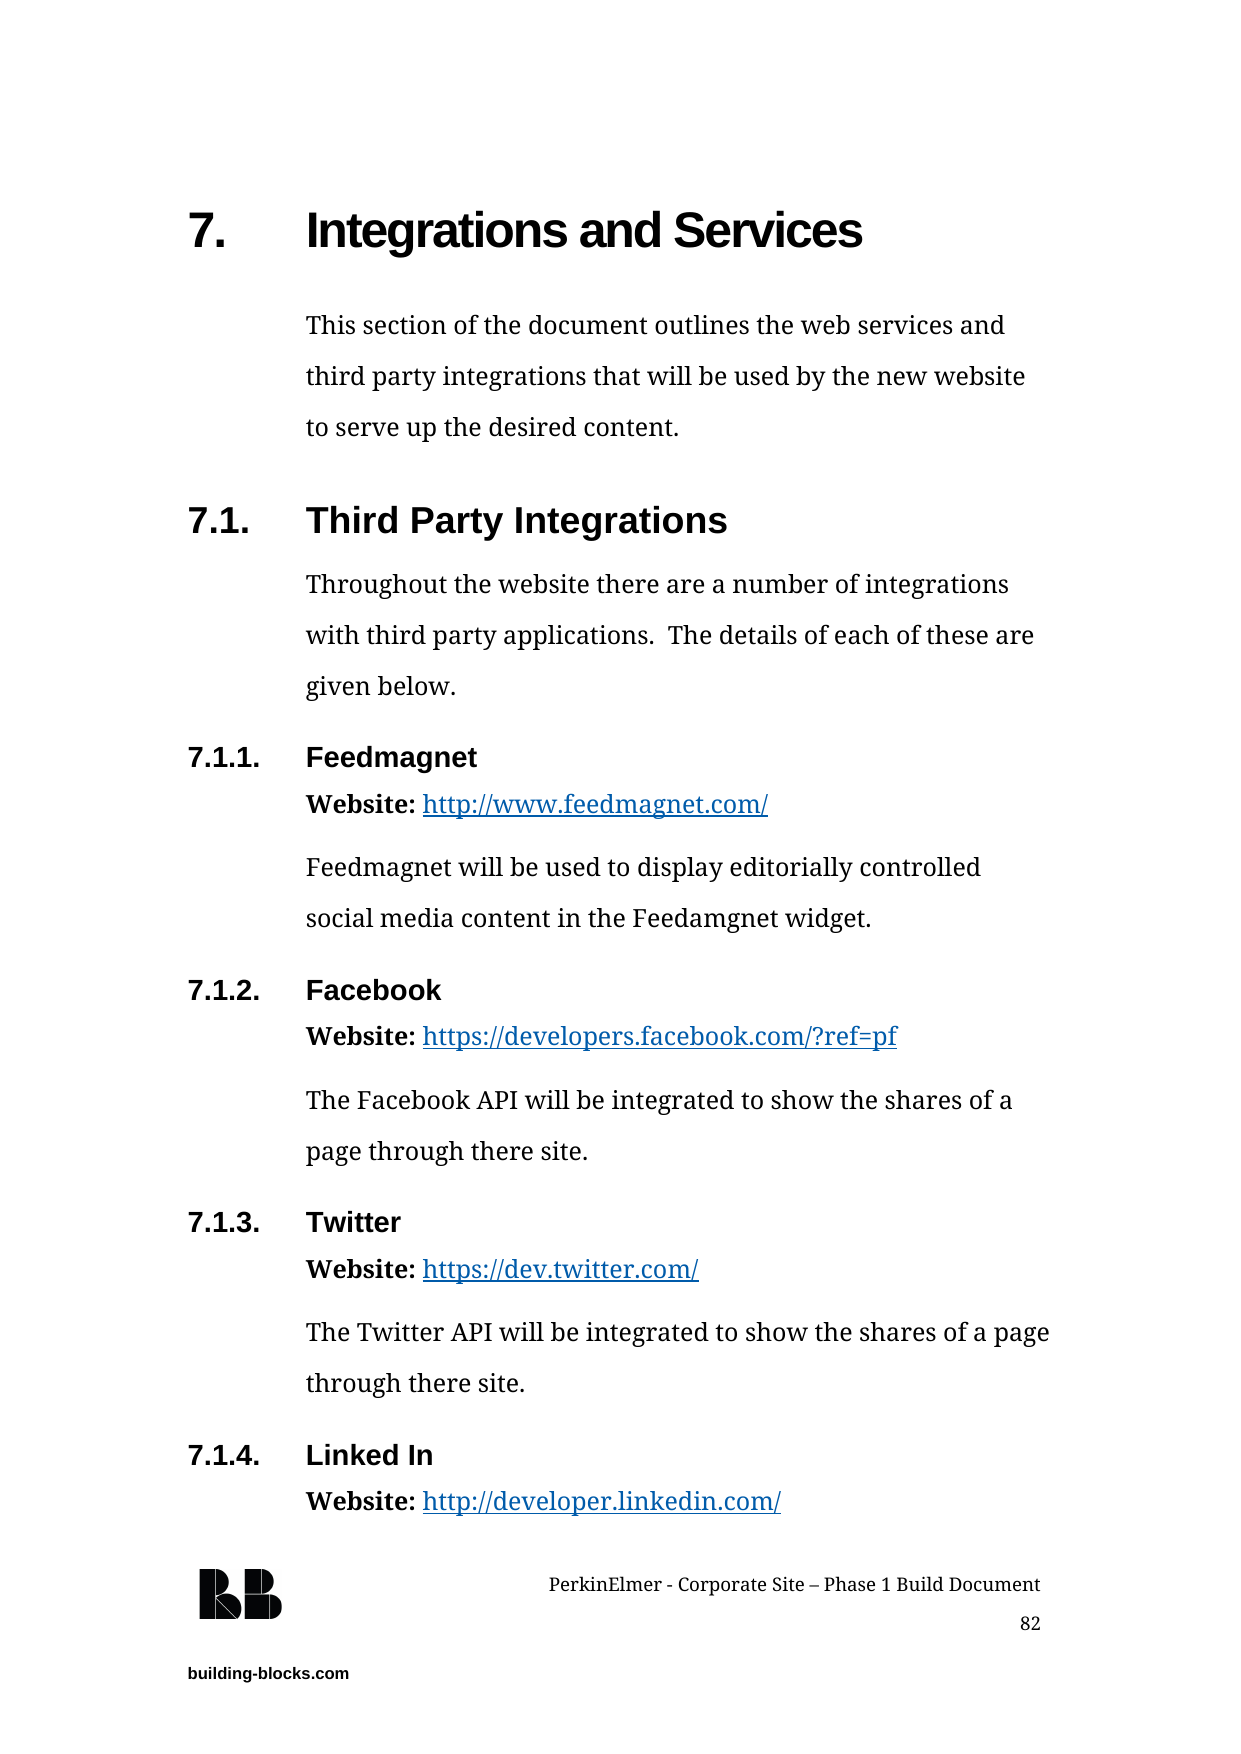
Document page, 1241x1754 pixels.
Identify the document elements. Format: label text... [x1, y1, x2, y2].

subtitle Third Party Integrations [187, 498, 1053, 541]
text Website: https://dev.twitter.com/ [306, 1251, 1053, 1285]
text Website: https://developers.facebook.com/?ref=pf [306, 1019, 1053, 1053]
subtitle Twitter [187, 1205, 1053, 1239]
text Website: http://www.feedmagnet.com/ [306, 786, 1053, 820]
text Feedmagnet will be used to display editorially controlled social media content in the Feedamgnet widget. [306, 850, 1053, 935]
subtitle Integrations and Services [187, 200, 1053, 257]
picture [199, 1569, 282, 1619]
text Website: http://developer.linkedin.com/ [306, 1484, 1053, 1518]
text The Facebook API will be integrated to show the shares of a page through there site. [306, 1082, 1053, 1167]
subtitle Linked In [187, 1438, 1053, 1471]
text This section of the document outlines the web services and third party integrations that will be used by the new website to serve up the desired content. [306, 307, 1053, 444]
subtitle Facebook [187, 973, 1053, 1006]
subtitle Feedmagnet [187, 740, 1053, 774]
text Throughout the website there are a number of integrations with third party applications. The details of each of these are given below. [306, 566, 1053, 702]
text The Twitter API will be integrated to show the shares of a page through there site. [306, 1315, 1053, 1400]
